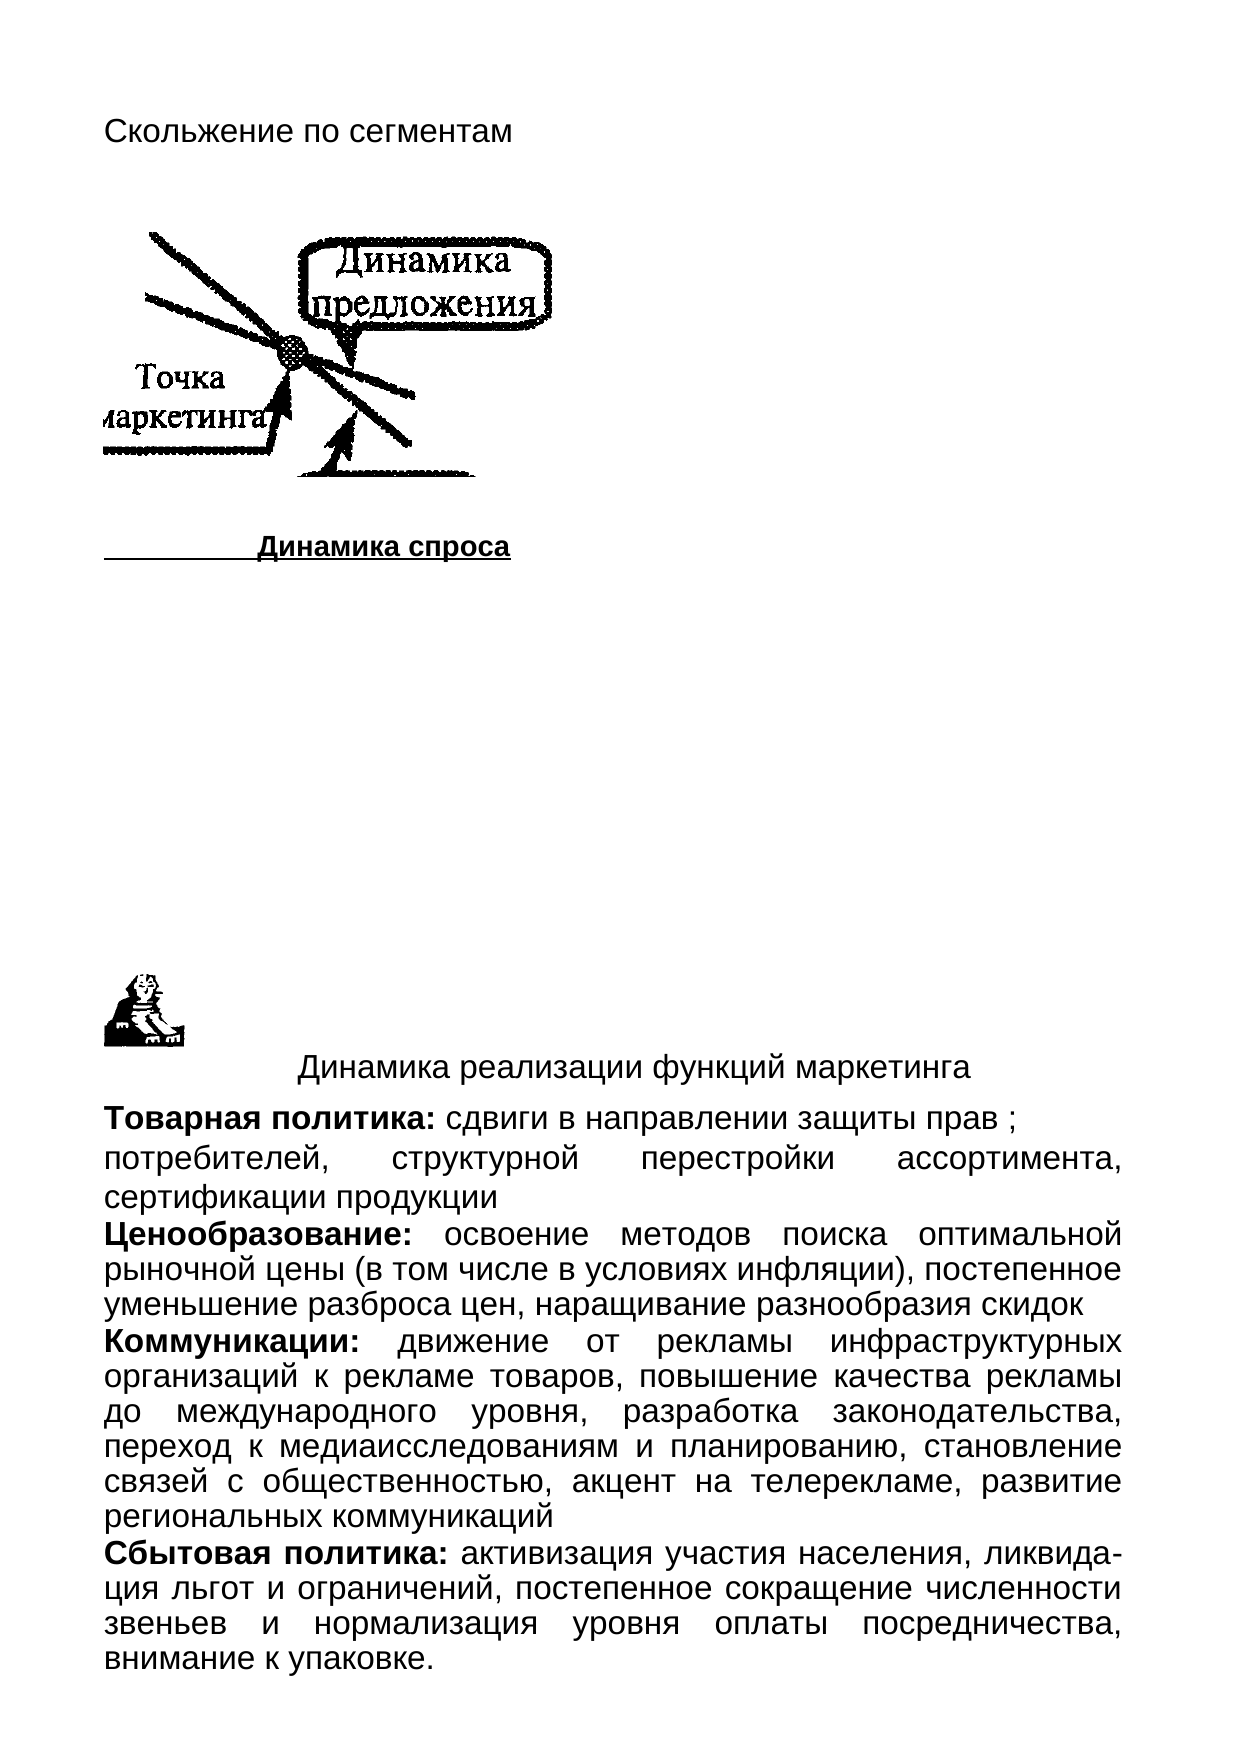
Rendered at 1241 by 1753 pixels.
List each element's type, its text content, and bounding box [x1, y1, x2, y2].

picture [103, 231, 552, 482]
text Ценообразование: освоение методов поиска оптимальной рыночной цены (в том числе в условиях инфляции), постепенное уменьшение разброса цен, наращивание разнообразия скидок [103, 1217, 1123, 1322]
text Товарная политика: сдвиги в направлении защиты прав ; [103, 1098, 1123, 1136]
text Коммуникации: движение от рекламы инфраструктурных организаций к рекламе товаров, повышение качества рекламы до международного уровня, разработка законодательства, переход к медиаисследованиям и планированию, становление связей с общественностью, акцент на телерекламе, развитие региональных коммуникаций [103, 1324, 1123, 1534]
text потребителей, структурной перестройки ассортимента, сертификации продукции [103, 1138, 1123, 1215]
text Динамика реализации функций маркетинга [103, 1047, 1123, 1085]
text Сбытовая политика: активизация участия населения, ликвидация льгот и ограничений, постепенное сокращение численности звеньев и нормализация уровня оплаты посредничества, внимание к упаковке. [103, 1536, 1123, 1676]
text Скольжение по сегментам [103, 114, 1123, 149]
text Динамика спроса [103, 529, 1123, 563]
picture [103, 973, 185, 1047]
